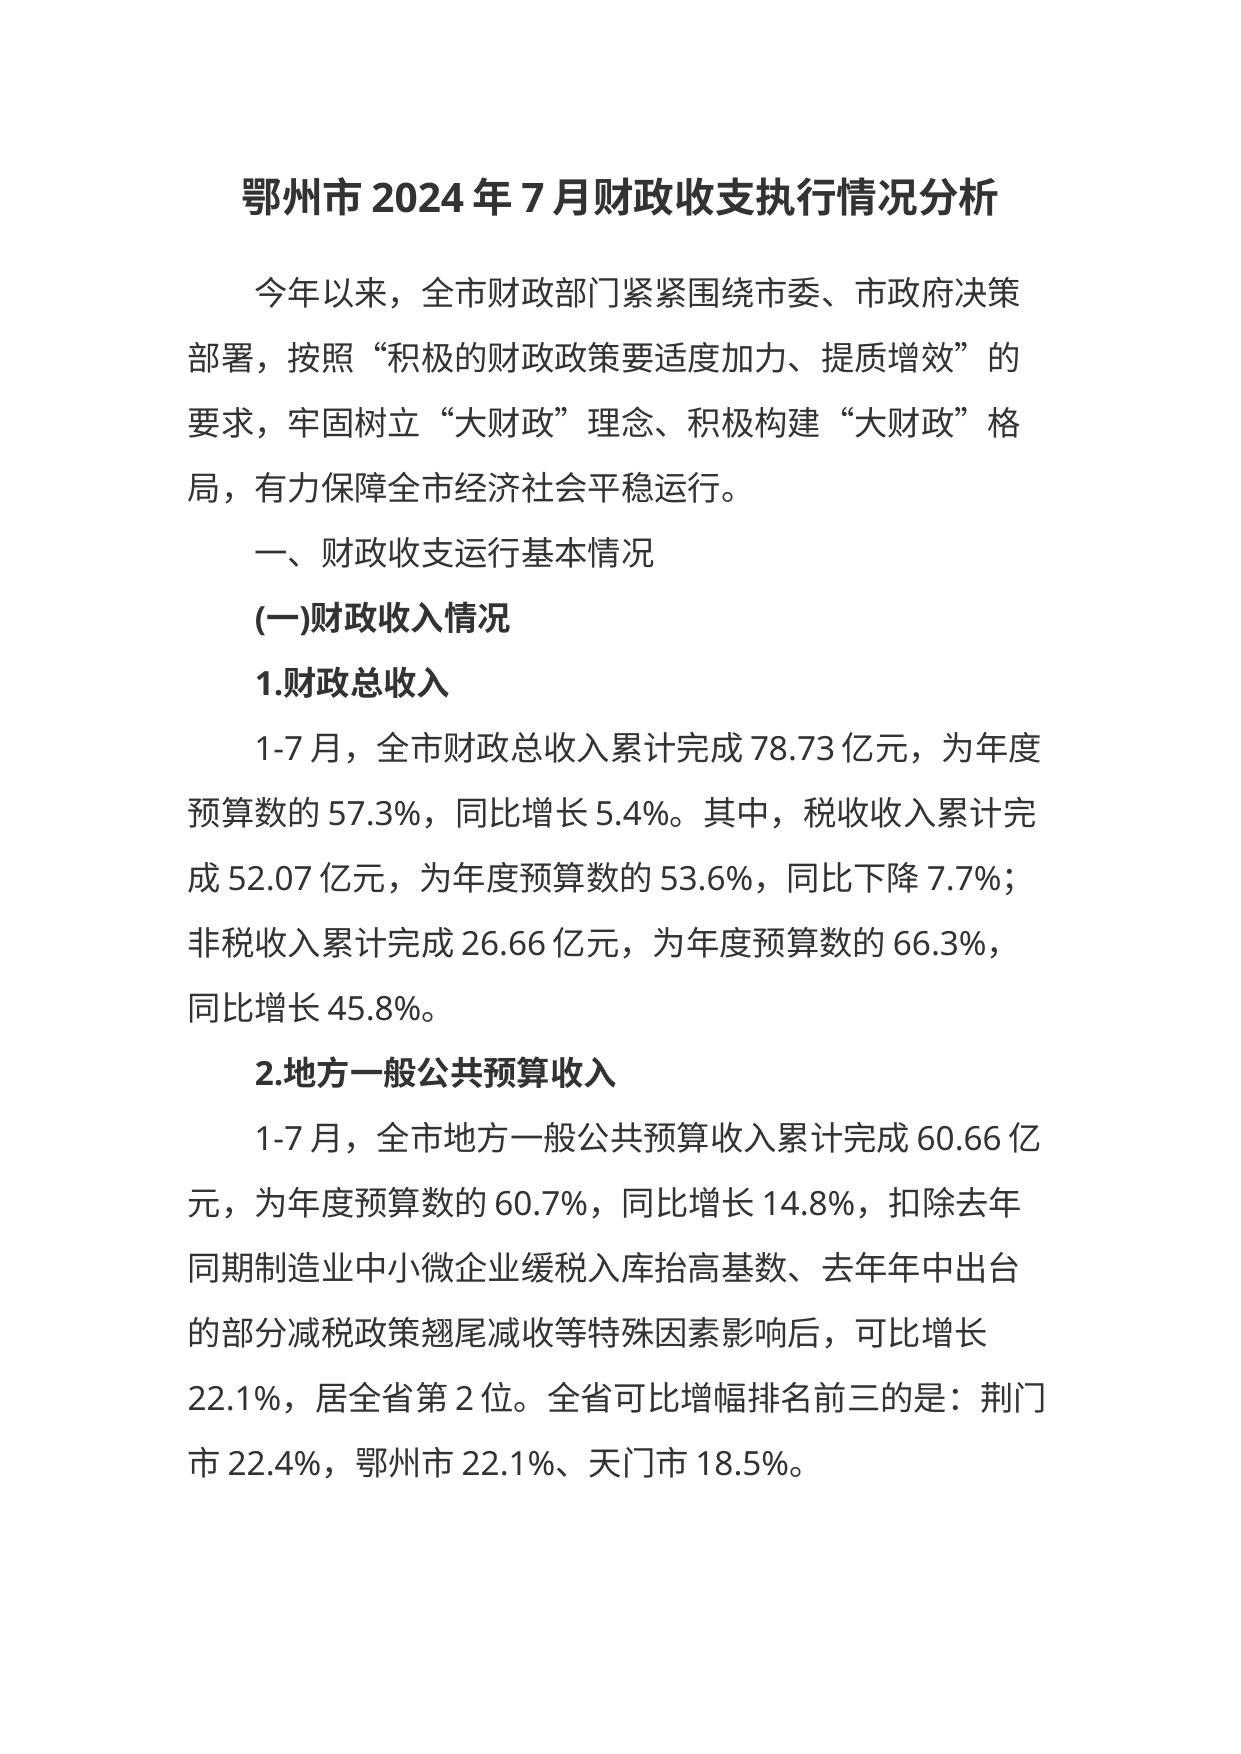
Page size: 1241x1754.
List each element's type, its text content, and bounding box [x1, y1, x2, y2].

text 1-7月，全市地方一般公共预算收入累计完成60.66亿元，为年度预算数的60.7%，同比增长14.8%，扣除去年同期制造业中小微企业缓税入库抬高基数、去年年中出台的部分减税政策翘尾减收等特殊因素影响后，可比增长22.1%，居全省第2位。全省可比增幅排名前三的是：荆门市22.4%，鄂州市22.1%、天门市18.5%。 [187, 1103, 1053, 1493]
text 今年以来，全市财政部门紧紧围绕市委、市政府决策部署，按照“积极的财政政策要适度加力、提质增效”的要求，牢固树立“大财政”理念、积极构建“大财政”格局，有力保障全市经济社会平稳运行。 [187, 258, 1053, 518]
text 1.财政总收入 [187, 648, 1053, 713]
subtitle 鄂州市2024年7月财政收支执行情况分析 [187, 162, 1053, 227]
text 2.地方一般公共预算收入 [187, 1038, 1053, 1103]
text 一、财政收支运行基本情况 [187, 518, 1053, 583]
text 1-7月，全市财政总收入累计完成78.73亿元，为年度预算数的57.3%，同比增长5.4%。其中，税收收入累计完成52.07亿元，为年度预算数的53.6%，同比下降7.7%；非税收入累计完成26.66亿元，为年度预算数的66.3%，同比增长45.8%。 [187, 713, 1053, 1038]
text (一)财政收入情况 [187, 583, 1053, 648]
